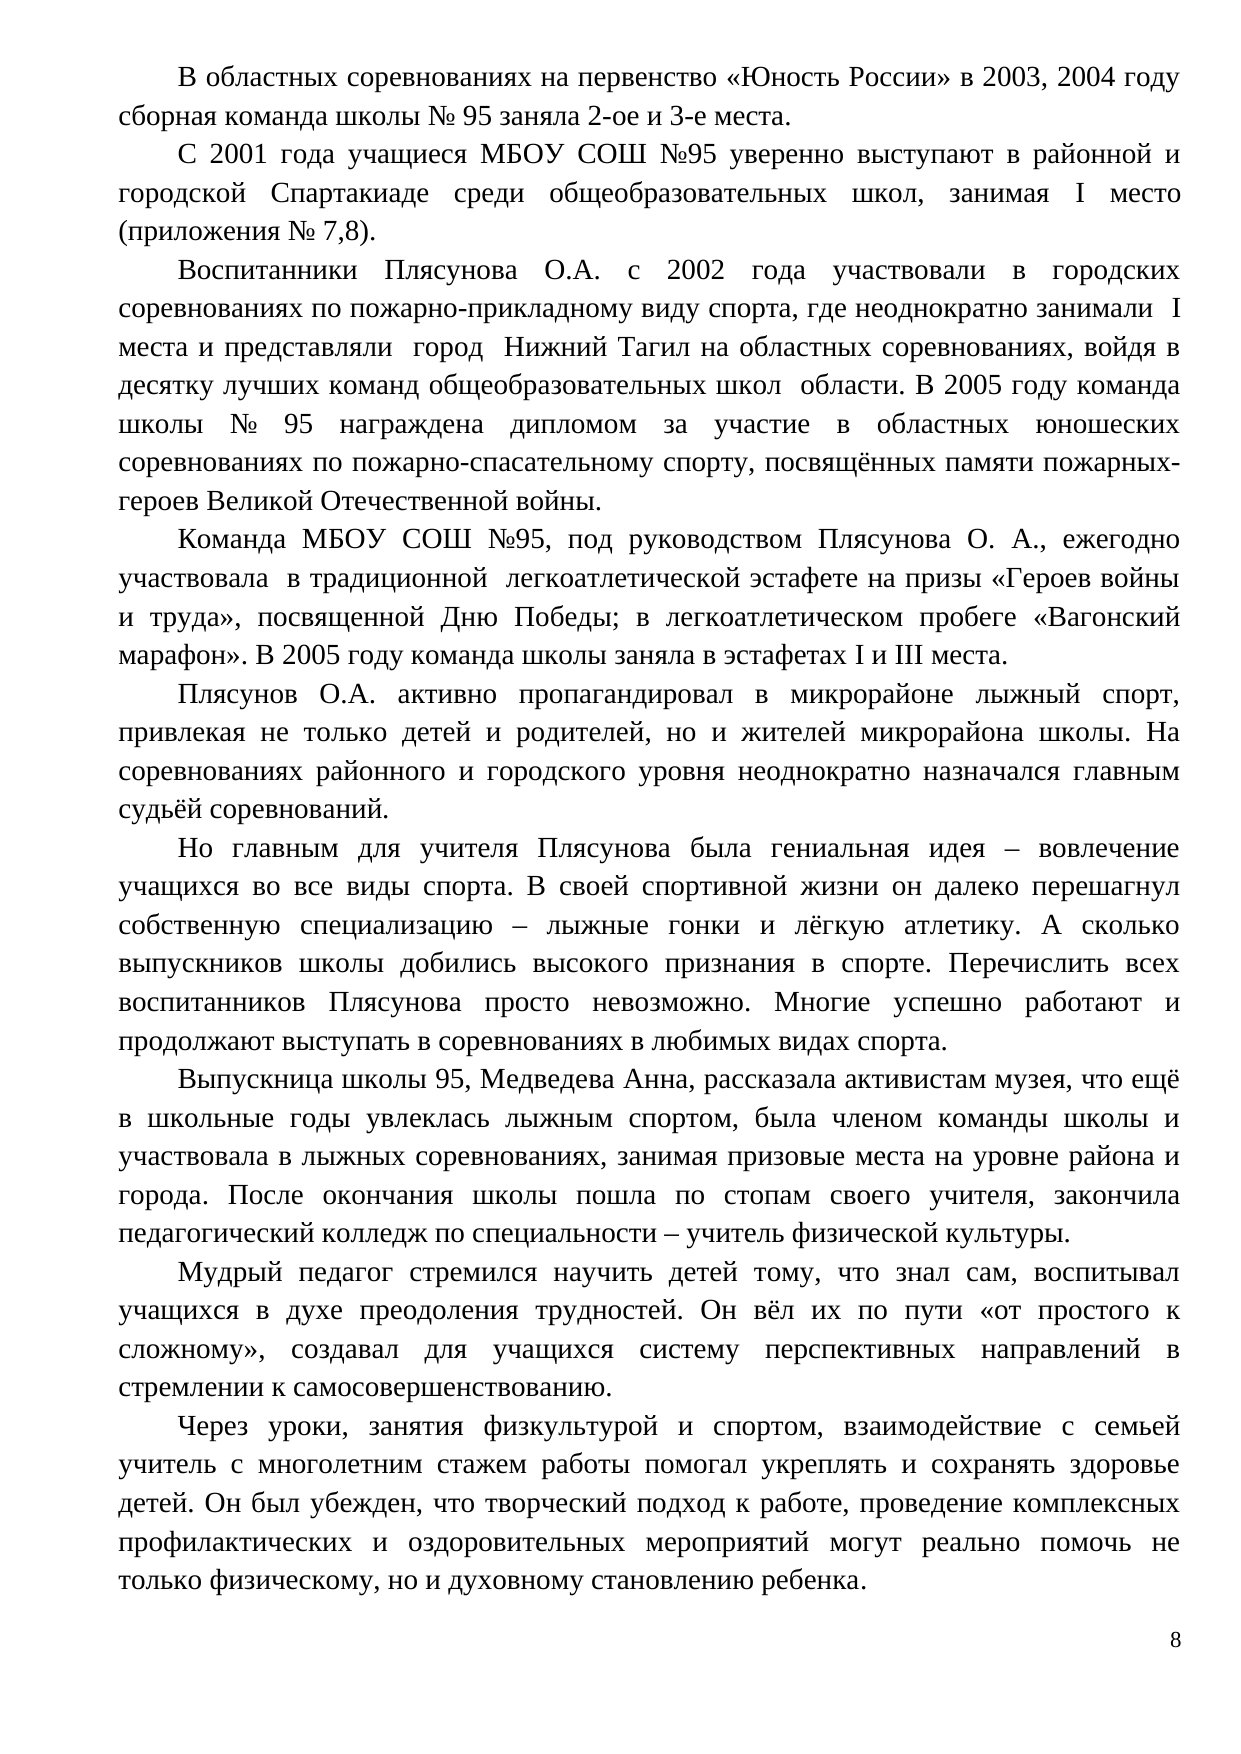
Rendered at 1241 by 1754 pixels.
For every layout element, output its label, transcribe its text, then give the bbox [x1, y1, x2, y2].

text Плясунов О.А. активно пропагандировал в микрорайоне лыжный спорт, привлекая не только детей и родителей, но и жителей микрорайона школы. На соревнованиях районного и городского уровня неоднократно назначался главным судьёй соревнований. [118, 676, 1181, 825]
text Выпускница школы 95, Медведева Анна, рассказала активистам музея, что ещё в школьные годы увлеклась лыжным спортом, была членом команды школы и участвовала в лыжных соревнованиях, занимая призовые места на уровне района и города. После окончания школы пошла по стопам своего учителя, закончила педагогический колледж по специальности – учитель физической культуры. [118, 1061, 1181, 1249]
text Воспитанники Плясунова О.А. с 2002 года участвовали в городских соревнованиях по пожарно-прикладному виду спорта, где неоднократно занимали I места и представляли город Нижний Тагил на областных соревнованиях, войдя в десятку лучших команд общеобразовательных школ области. В 2005 году команда школы № 95 награждена дипломом за участие в областных юношеских соревнованиях по пожарно-спасательному спорту, посвящённых памяти пожарных-героев Великой Отечественной войны. [118, 252, 1181, 517]
text Команда МБОУ СОШ №95, под руководством Плясунова О. А., ежегодно участвовала в традиционной легкоатлетической эстафете на призы «Героев войны и труда», посвященной Дню Победы; в легкоатлетическом пробеге «Вагонский марафон». В 2005 году команда школы заняла в эстафетах I и III места. [118, 522, 1181, 671]
text Но главным для учителя Плясунова была гениальная идея – вовлечение учащихся во все виды спорта. В своей спортивной жизни он далеко перешагнул собственную специализацию – лыжные гонки и лёгкую атлетику. А сколько выпускников школы добились высокого признания в спорте. Перечислить всех воспитанников Плясунова просто невозможно. Многие успешно работают и продолжают выступать в соревнованиях в любимых видах спорта. [118, 830, 1181, 1056]
text Через уроки, занятия физкультурой и спортом, взаимодействие с семьей учитель с многолетним стажем работы помогал укреплять и сохранять здоровье детей. Он был убежден, что творческий подход к работе, проведение комплексных профилактических и оздоровительных мероприятий могут реально помочь не только физическому, но и духовному становлению ребенка. [118, 1408, 1181, 1596]
text С 2001 года учащиеся МБОУ СОШ №95 уверенно выступают в районной и городской Спартакиаде среди общеобразовательных школ, занимая I место (приложения № 7,8). [118, 136, 1181, 247]
text Мудрый педагог стремился научить детей тому, что знал сам, воспитывал учащихся в духе преодоления трудностей. Он вёл их по пути «от простого к сложному», создавал для учащихся систему перспективных направлений в стремлении к самосовершенствованию. [118, 1254, 1181, 1403]
text В областных соревнованиях на первенство «Юность России» в 2003, 2004 году сборная команда школы № 95 заняла 2-ое и 3-е места. [118, 59, 1181, 131]
